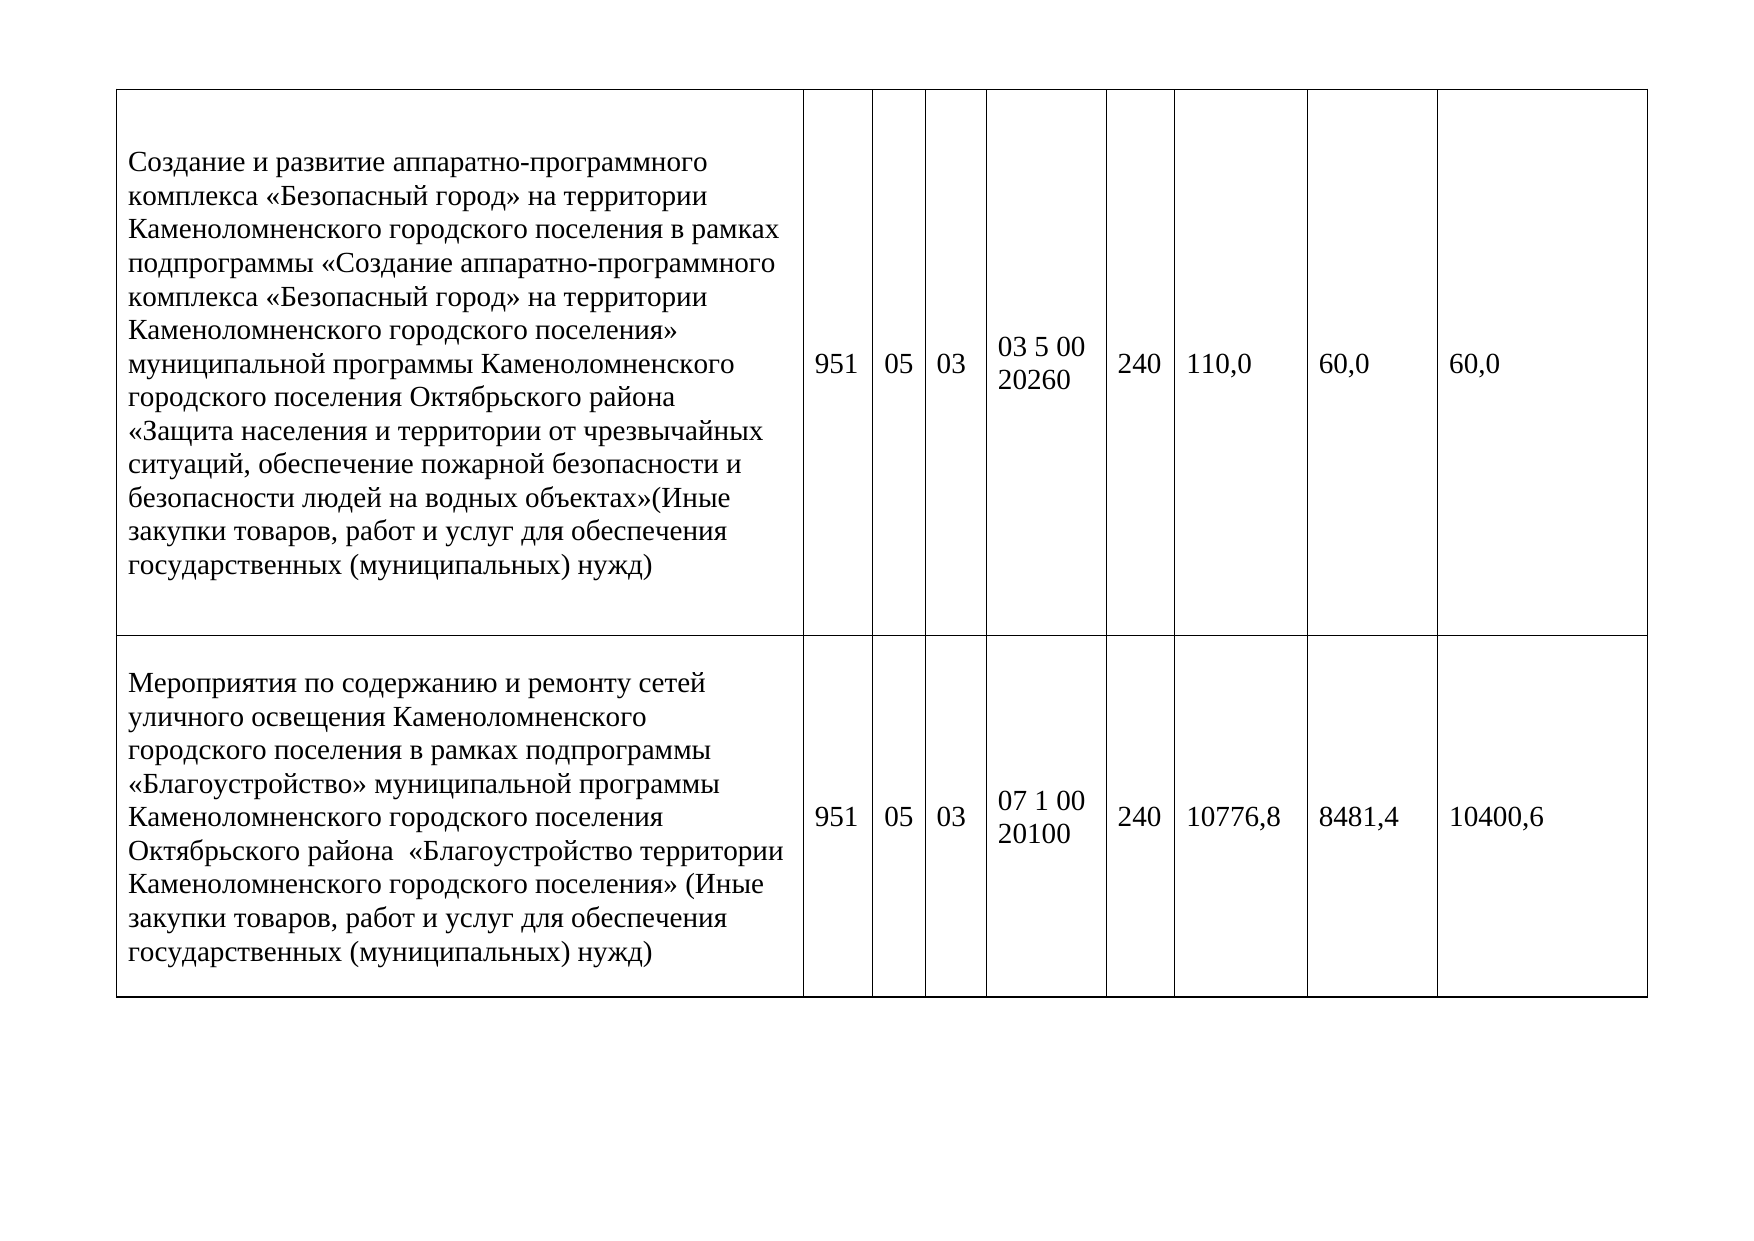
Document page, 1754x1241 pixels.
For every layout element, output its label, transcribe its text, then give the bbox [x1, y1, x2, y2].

table_cell Мероприятия по содержанию и ремонту сетей уличного освещения Каменоломненского городского поселения в рамках подпрограммы «Благоустройство» муниципальной программы Каменоломненского городского поселения Октябрьского района «Благоустройство территории Каменоломненского городского поселения» (Иные закупки товаров, работ и услуг для обеспечения государственных (муниципальных) нужд) [117, 636, 803, 996]
table_cell 60,0 [1438, 90, 1647, 635]
table_cell 03 [926, 90, 986, 635]
table_cell 03 [926, 636, 986, 996]
table_cell Создание и развитие аппаратно-программного комплекса «Безопасный город» на территории Каменоломненского городского поселения в рамках подпрограммы «Создание аппаратно-программного комплекса «Безопасный город» на территории Каменоломненского городского поселения» муниципальной программы Каменоломненского городского поселения Октябрьского района «Защита населения и территории от чрезвычайных ситуаций, обеспечение пожарной безопасности и безопасности людей на водных объектах»(Иные закупки товаров, работ и услуг для обеспечения государственных (муниципальных) нужд) [117, 90, 803, 635]
table_cell 10400,6 [1438, 636, 1647, 996]
table_cell 240 [1107, 636, 1174, 996]
table_cell 60,0 [1308, 90, 1437, 635]
table_cell 05 [873, 90, 925, 635]
table_cell 10776,8 [1175, 636, 1307, 996]
table_cell 951 [804, 636, 872, 996]
table_cell 8481,4 [1308, 636, 1437, 996]
table_cell 07 1 00 20100 [987, 636, 1106, 996]
table_cell 03 5 00 20260 [987, 90, 1106, 635]
table_cell 110,0 [1175, 90, 1307, 635]
table_cell 05 [873, 636, 925, 996]
table_cell 951 [804, 90, 872, 635]
table_cell 240 [1107, 90, 1174, 635]
